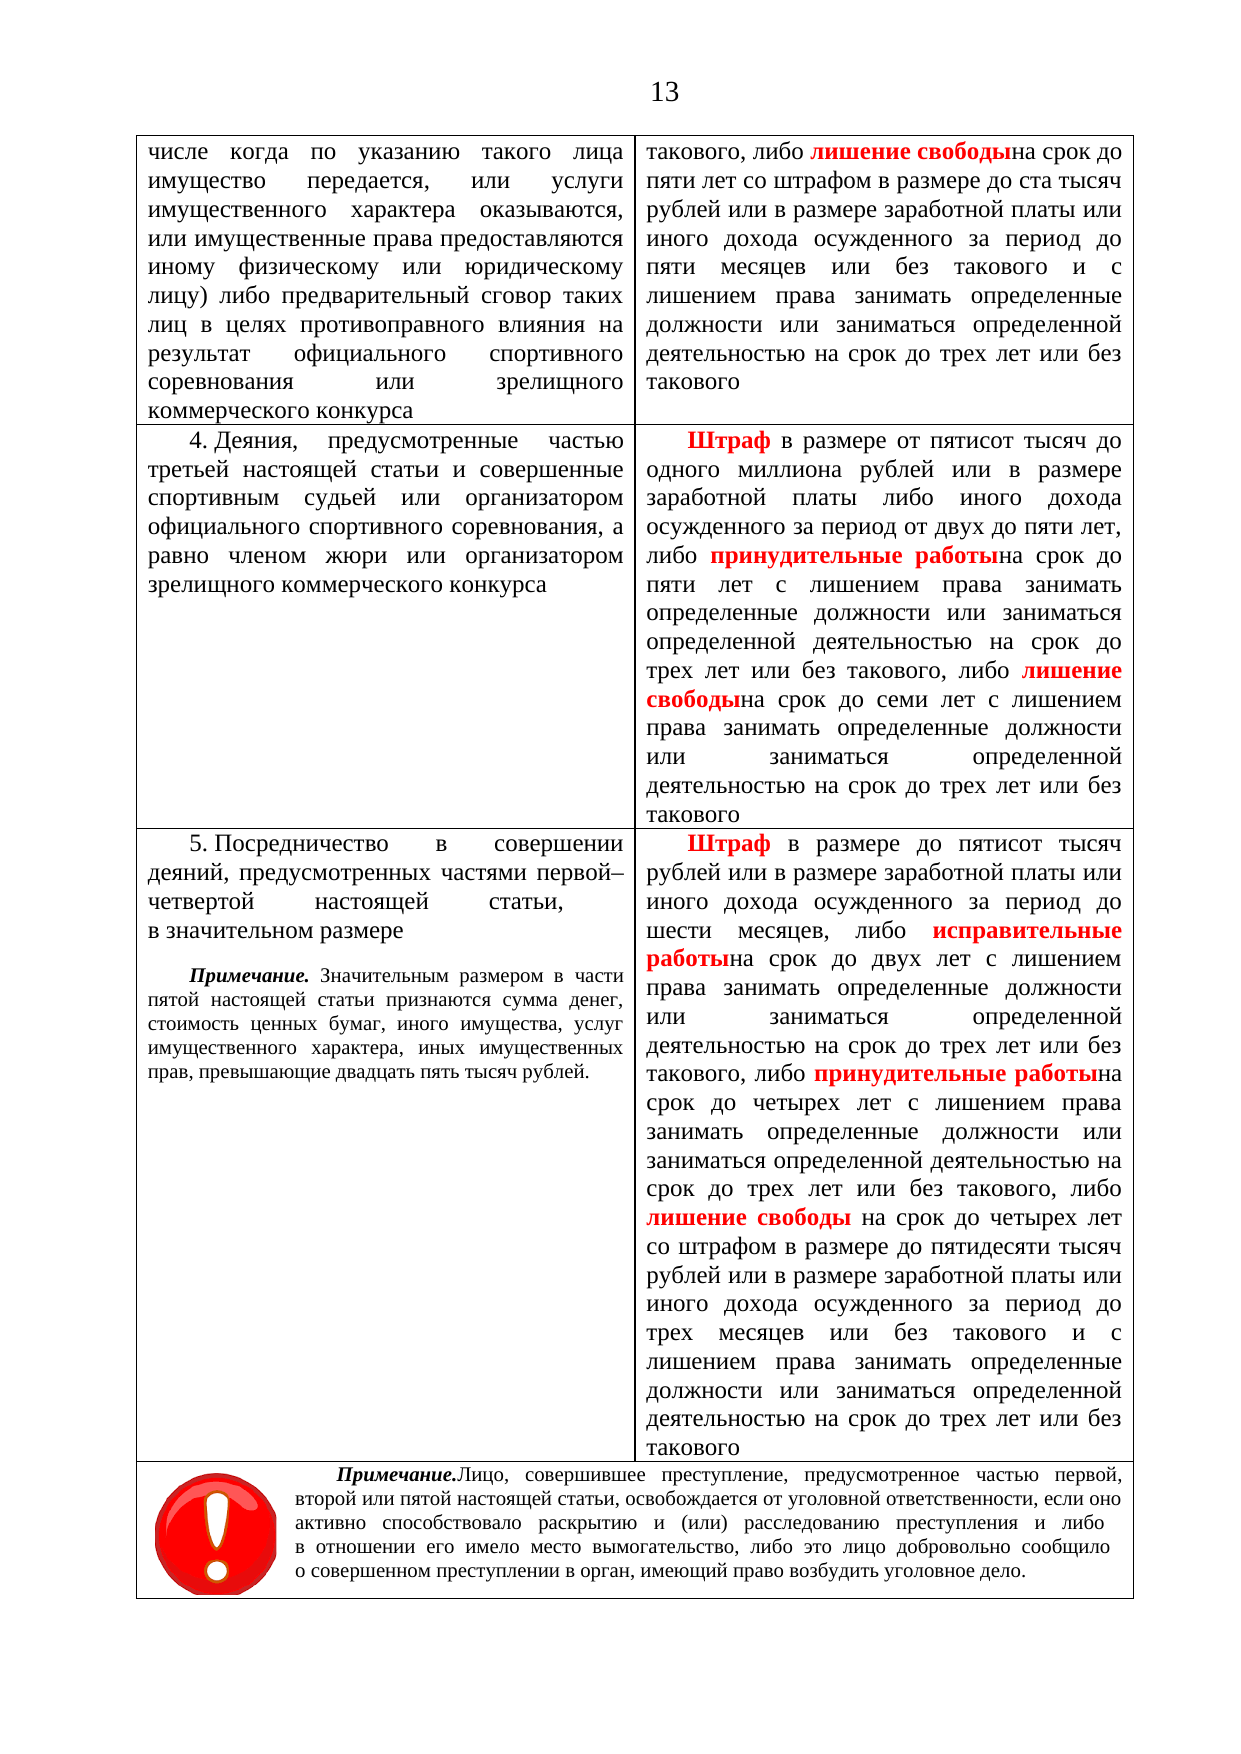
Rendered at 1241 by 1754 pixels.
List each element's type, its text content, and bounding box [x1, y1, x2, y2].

table_cell 4. Деяния, предусмотренные частью третьей настоящей статьи и совершенные спортивным судьей или организатором официального спортивного соревнования, а равно членом жюри или организатором зрелищного коммерческого конкурса [137, 425, 634, 827]
table_cell Примечание.Лицо, совершившее преступление, предусмотренное частью первой, второй или пятой настоящей статьи, освобождается от уголовной ответственности, если оно активно способствовало раскрытию и (или) расследованию преступления и либо в отношении его имело место вымогательство, либо это лицо добровольно сообщило о совершенном преступлении в орган, имеющий право возбудить уголовное дело. [137, 1462, 1133, 1597]
table_cell Штраф в размере от пятисот тысяч до одного миллиона рублей или в размере заработной платы либо иного дохода осужденного за период от двух до пяти лет, либо принудительные работына срок до пяти лет с лишением права занимать определенные должности или заниматься определенной деятельностью на срок до трех лет или без такового, либо лишение свободына срок до семи лет с лишением права занимать определенные должности или заниматься определенной деятельностью на срок до трех лет или без такового [636, 425, 1133, 827]
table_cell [636, 136, 1133, 424]
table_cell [137, 136, 634, 424]
table_cell Штраф в размере до пятисот тысяч рублей или в размере заработной платы или иного дохода осужденного за период до шести месяцев, либо исправительные работына срок до двух лет с лишением права занимать определенные должности или заниматься определенной деятельностью на срок до трех лет или без такового, либо принудительные работына срок до четырех лет с лишением права занимать определенные должности или заниматься определенной деятельностью на срок до трех лет или без такового, либо лишение свободы на срок до четырех лет со штрафом в размере до пятидесяти тысяч рублей или в размере заработной платы или иного дохода осужденного за период до трех месяцев или без такового и с лишением права занимать определенные должности или заниматься определенной деятельностью на срок до трех лет или без такового [636, 829, 1133, 1461]
picture [155, 1473, 277, 1595]
table_cell 5. Посредничество в совершении деяний, предусмотренных частями первой–четвертой настоящей статьи, в значительном размере Примечание. Значительным размером в части пятой настоящей статьи признаются сумма денег, стоимость ценных бумаг, иного имущества, услуг имущественного характера, иных имущественных прав, превышающие двадцать пять тысяч рублей. [137, 829, 634, 1461]
